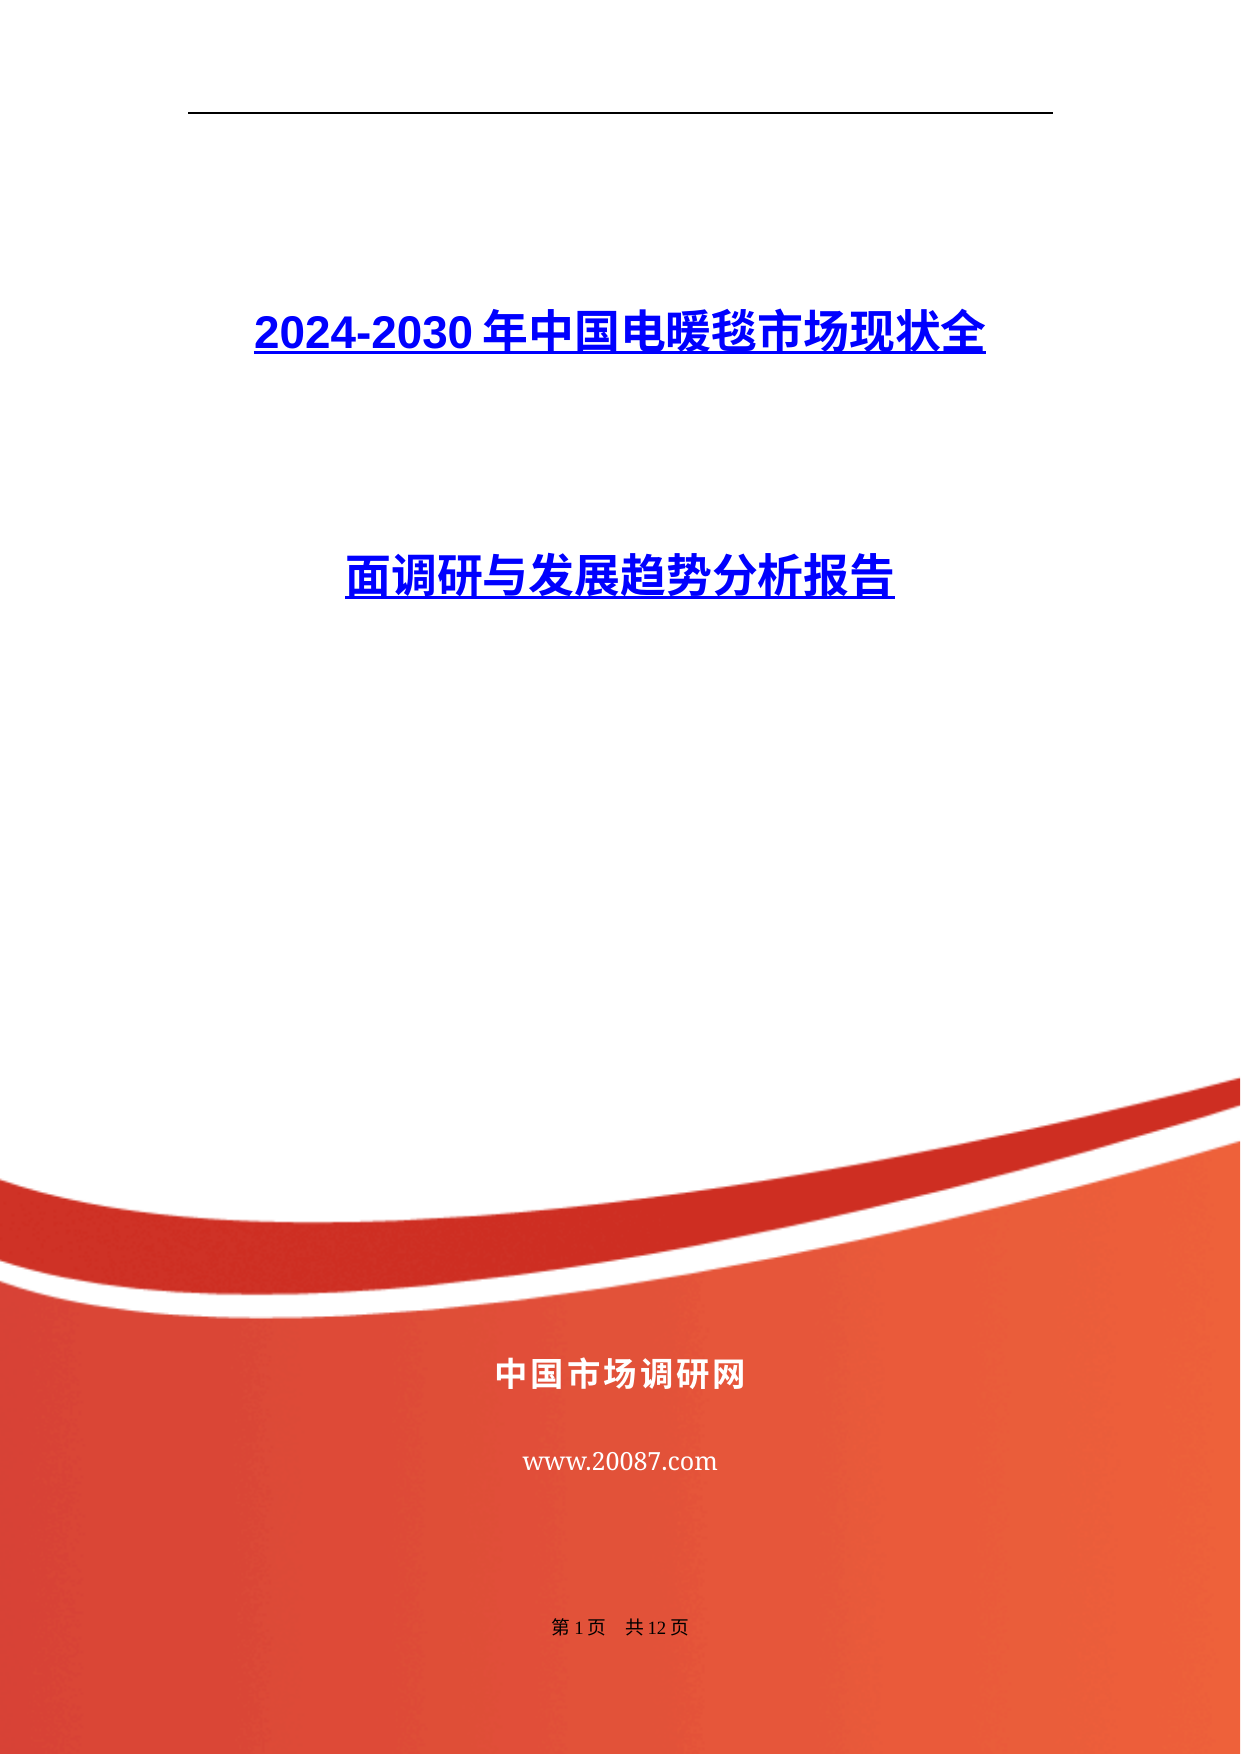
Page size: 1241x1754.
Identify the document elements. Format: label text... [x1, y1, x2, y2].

subtitle 中国市场调研网 [187, 1339, 1053, 1404]
text www.20087.com [187, 1428, 1053, 1493]
picture [0, 1006, 1241, 1754]
table_header 2024-2030年中国电暖毯市场现状全面调研与发展趋势分析报告 [188, 207, 1053, 773]
